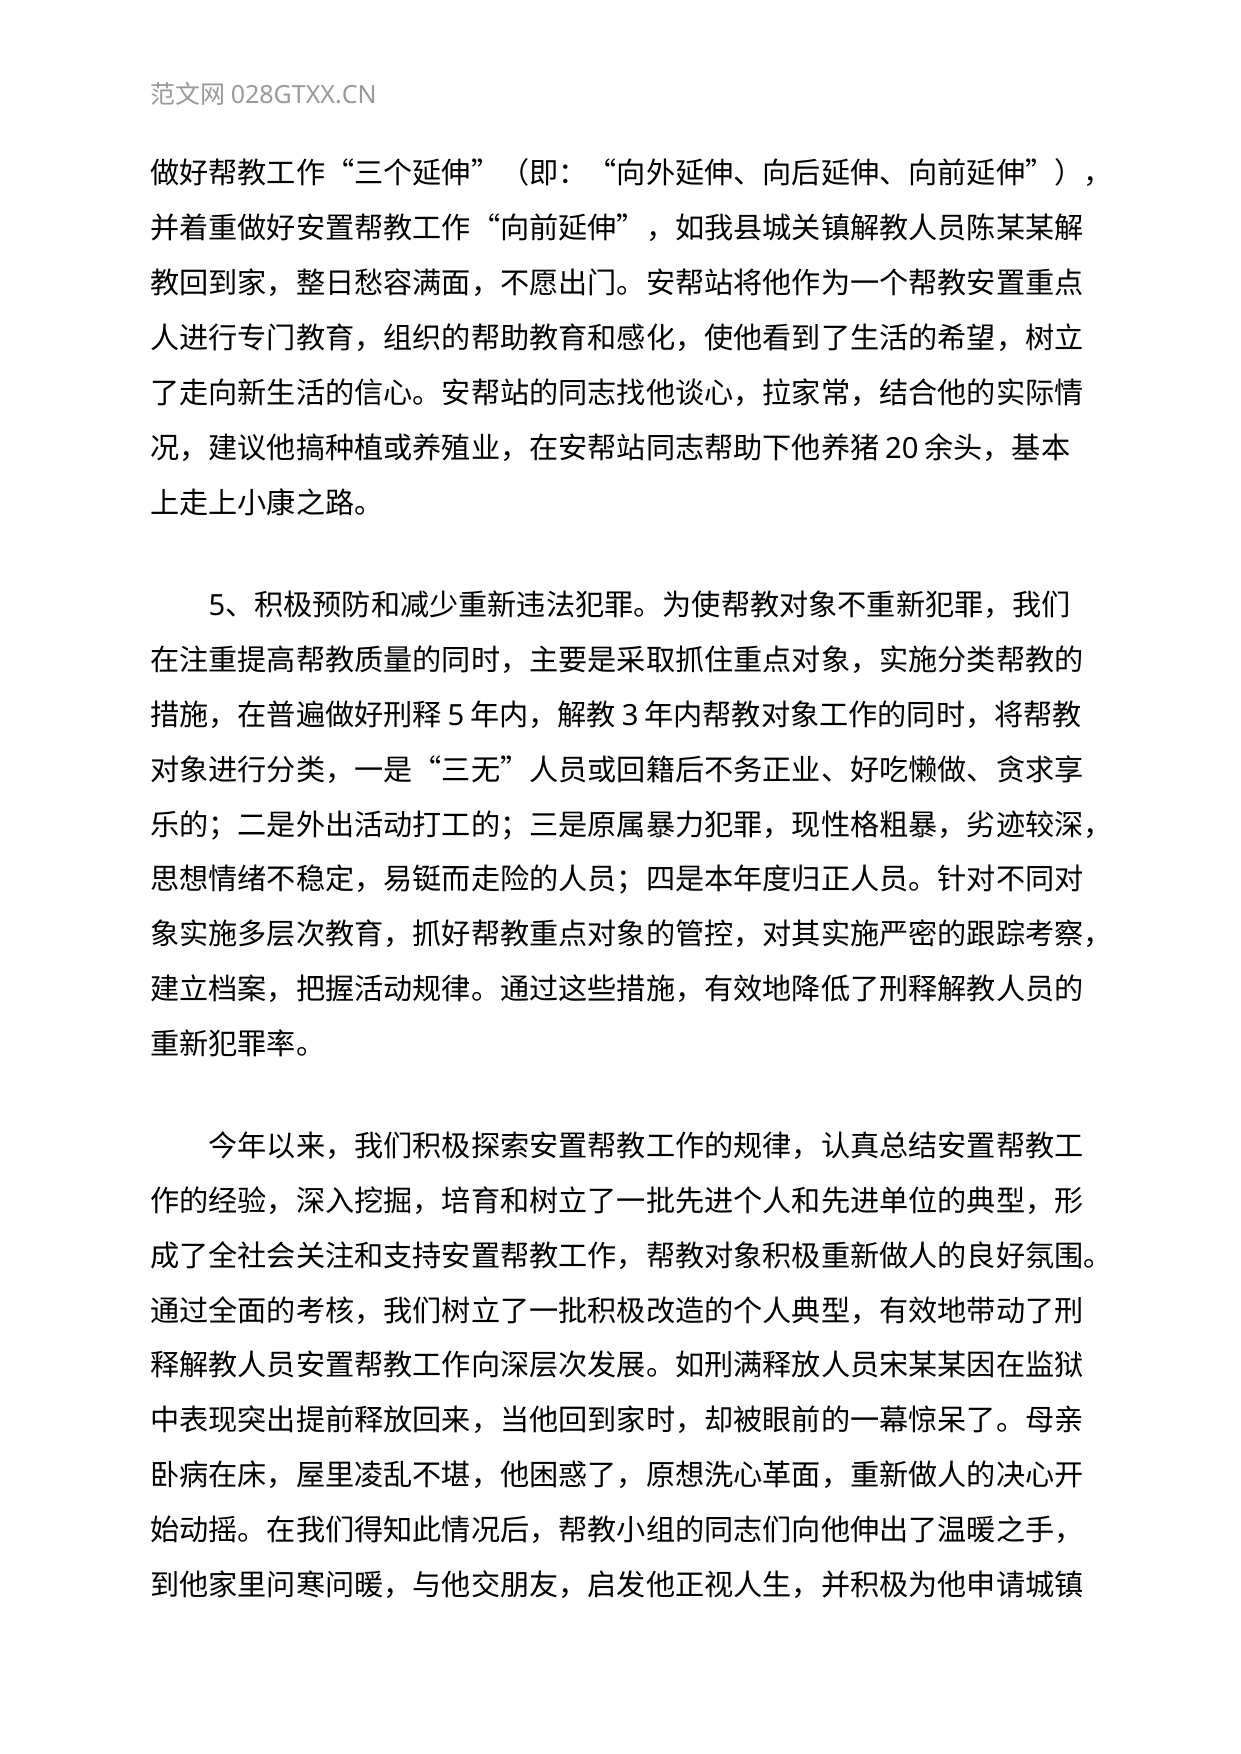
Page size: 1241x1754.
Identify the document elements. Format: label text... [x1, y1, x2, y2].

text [150, 150, 1090, 522]
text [150, 1122, 1090, 1604]
text 5、积极预防和减少重新违法犯罪。为使帮教对象不重新犯罪，我们在注重提高帮教质量的同时，主要是采取抓住重点对象，实施分类帮教的措施，在普遍做好刑释5年内，解教3年内帮教对象工作的同时，将帮教对象进行分类，一是“三无”人员或回籍后不务正业、好吃懒做、贪求享乐的；二是外出活动打工的；三是原属暴力犯罪，现性格粗暴，劣迹较深，思想情绪不稳定，易铤而走险的人员；四是本年度归正人员。针对不同对象实施多层次教育，抓好帮教重点对象的管控，对其实施严密的跟踪考察，建立档案，把握活动规律。通过这些措施，有效地降低了刑释解教人员的重新犯罪率。 [150, 581, 1090, 1063]
